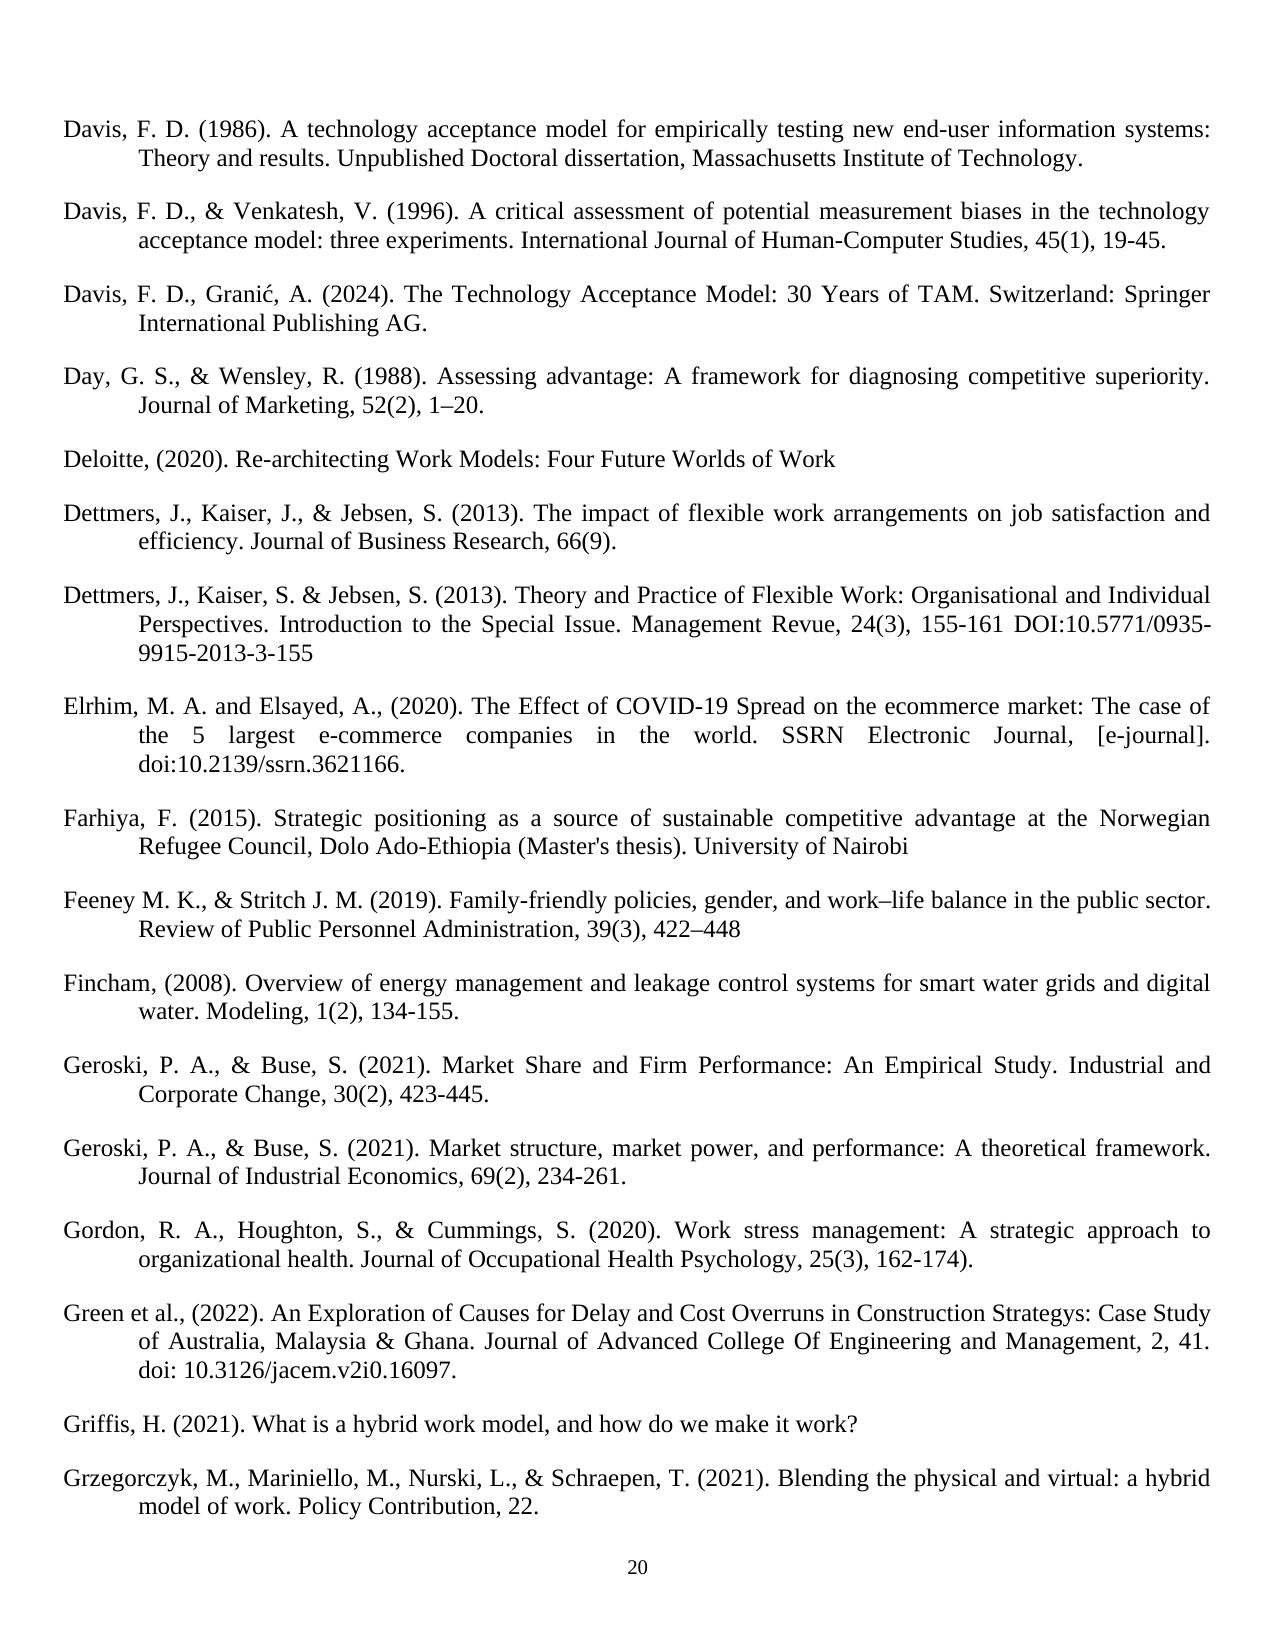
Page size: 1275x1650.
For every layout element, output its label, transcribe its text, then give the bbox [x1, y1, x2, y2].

text Davis, F. D. (1986). A technology acceptance model for empirically testing new end-user information systems: Theory and results. Unpublished Doctoral dissertation, Massachusetts Institute of Technology. [63, 114, 1212, 171]
text Dettmers, J., Kaiser, J., & Jebsen, S. (2013). The impact of flexible work arrangements on job satisfaction and efficiency. Journal of Business Research, 66(9). [63, 498, 1212, 555]
text Farhiya, F. (2015). Strategic positioning as a source of sustainable competitive advantage at the Norwegian Refugee Council, Dolo Ado-Ethiopia (Master's thesis). University of Nairobi [63, 803, 1212, 860]
text Geroski, P. A., & Buse, S. (2021). Market structure, market power, and performance: A theoretical framework. Journal of Industrial Economics, 69(2), 234-261. [63, 1133, 1212, 1190]
text Griffis, H. (2021). What is a hybrid work model, and how do we make it work? [63, 1409, 1212, 1438]
text Gordon, R. A., Houghton, S., & Cummings, S. (2020). Work stress management: A strategic approach to organizational health. Journal of Occupational Health Psychology, 25(3), 162-174). [63, 1215, 1212, 1273]
text Deloitte, (2020). Re-architecting Work Models: Four Future Worlds of Work [63, 444, 1212, 473]
text Grzegorczyk, M., Mariniello, M., Nurski, L., & Schraepen, T. (2021). Blending the physical and virtual: a hybrid model of work. Policy Contribution, 22. [63, 1463, 1212, 1520]
text Dettmers, J., Kaiser, S. & Jebsen, S. (2013). Theory and Practice of Flexible Work: Organisational and Individual Perspectives. Introduction to the Special Issue. Management Revue, 24(3), 155-161 DOI:10.5771/0935-9915-2013-3-155 [63, 580, 1212, 666]
text Davis, F. D., Granić, A. (2024). The Technology Acceptance Model: 30 Years of TAM. Switzerland: Springer International Publishing AG. [63, 279, 1212, 336]
text Feeney M. K., & Stritch J. M. (2019). Family-friendly policies, gender, and work–life balance in the public sector. Review of Public Personnel Administration, 39(3), 422–448 [63, 885, 1212, 943]
text Fincham, (2008). Overview of energy management and leakage control systems for smart water grids and digital water. Modeling, 1(2), 134-155. [63, 968, 1212, 1025]
text Day, G. S., & Wensley, R. (1988). Assessing advantage: A framework for diagnosing competitive superiority. Journal of Marketing, 52(2), 1–20. [63, 361, 1212, 419]
text Davis, F. D., & Venkatesh, V. (1996). A critical assessment of potential measurement biases in the technology acceptance model: three experiments. International Journal of Human-Computer Studies, 45(1), 19-45. [63, 196, 1212, 254]
text Geroski, P. A., & Buse, S. (2021). Market Share and Firm Performance: An Empirical Study. Industrial and Corporate Change, 30(2), 423-445. [63, 1050, 1212, 1108]
text Elrhim, M. A. and Elsayed, A., (2020). The Effect of COVID-19 Spread on the ecommerce market: The case of the 5 largest e-commerce companies in the world. SSRN Electronic Journal, [e-journal]. doi:10.2139/ssrn.3621166. [63, 691, 1212, 778]
text Green et al., (2022). An Exploration of Causes for Delay and Cost Overruns in Construction Strategys: Case Study of Australia, Malaysia & Ghana. Journal of Advanced College Of Engineering and Management, 2, 41. doi: 10.3126/jacem.v2i0.16097. [63, 1298, 1212, 1384]
